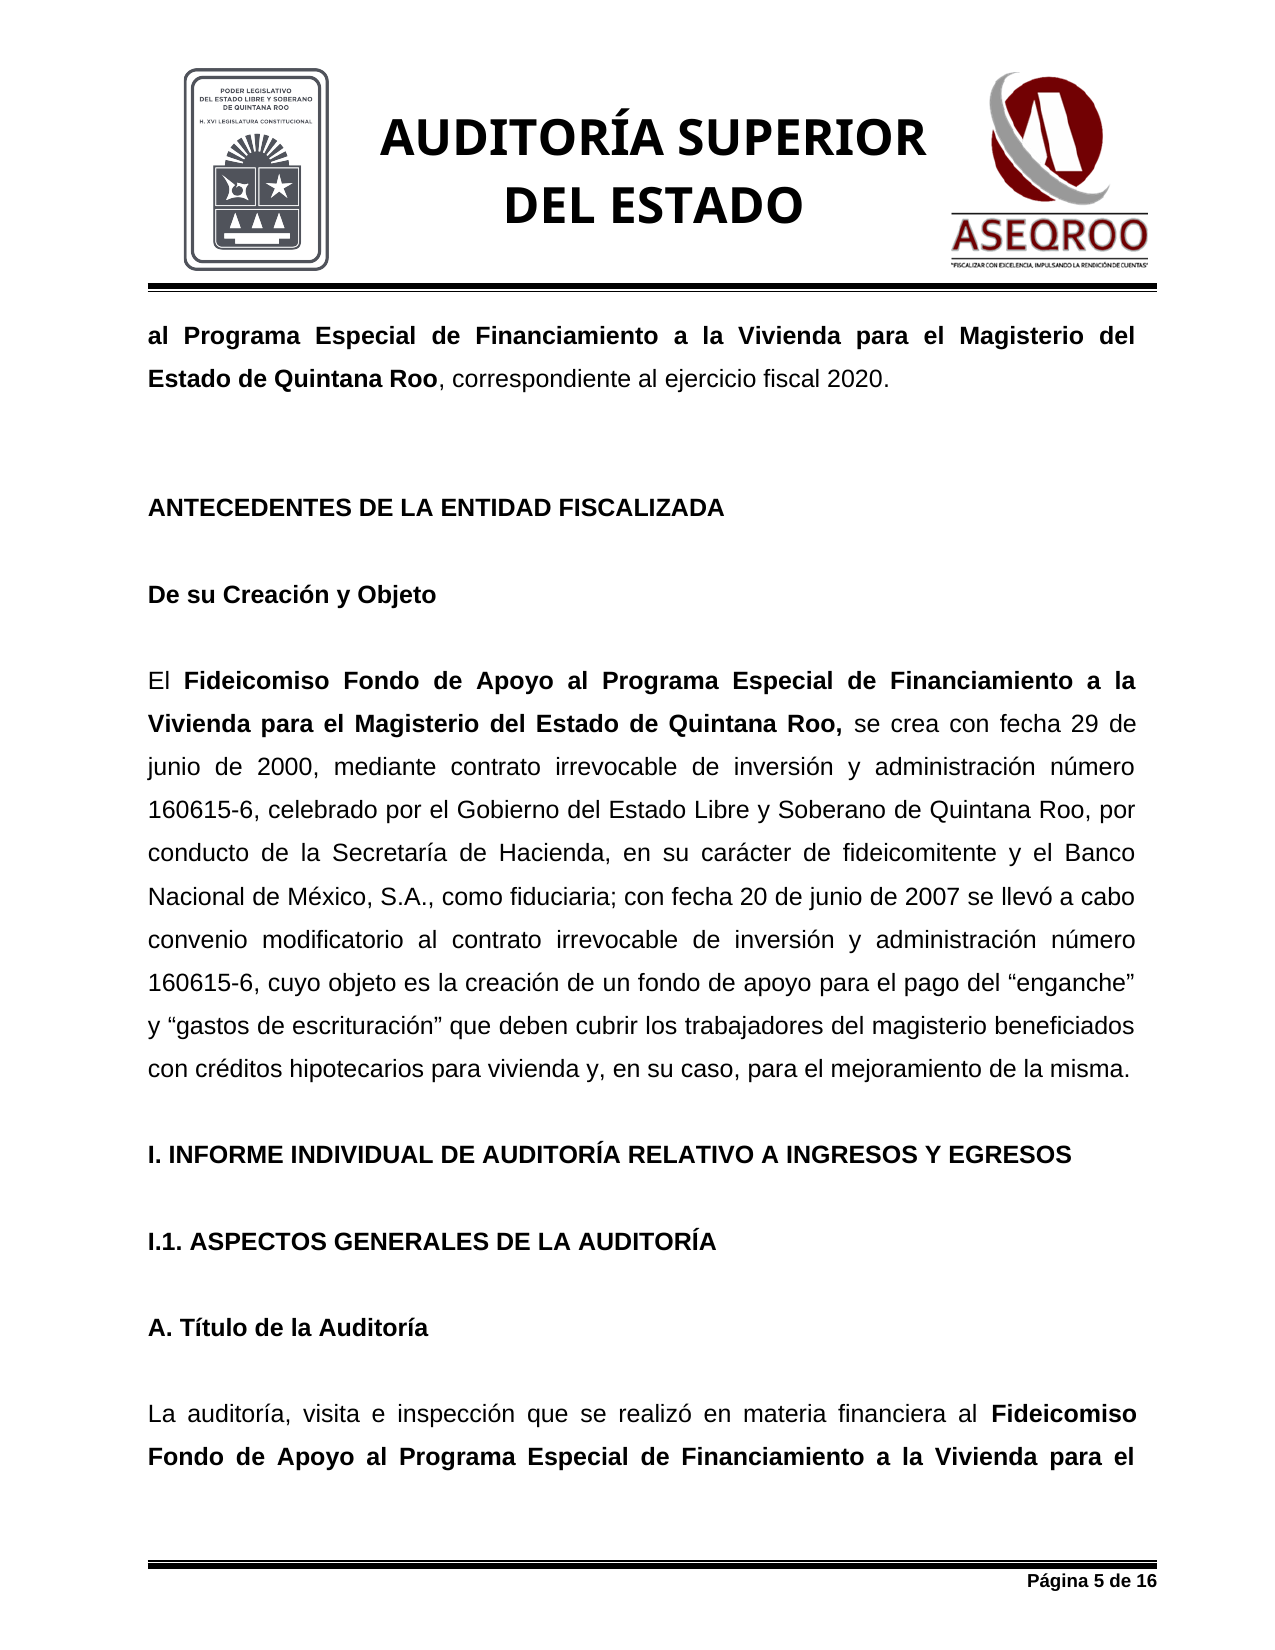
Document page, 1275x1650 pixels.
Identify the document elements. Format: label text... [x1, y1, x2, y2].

text ANTECEDENTES DE LA ENTIDAD FISCALIZADA [148, 493, 1137, 522]
text El Fideicomiso Fondo de Apoyo al Programa Especial de Financiamiento a la Vivienda para el Magisterio del Estado de Quintana Roo, se crea con fecha 29 de junio de 2000, mediante contrato irrevocable de inversión y administración número 160615-6, celebrado por el Gobierno del Estado Libre y Soberano de Quintana Roo, por conducto de la Secretaría de Hacienda, en su carácter de fideicomitente y el Banco Nacional de México, S.A., como fiduciaria; con fecha 20 de junio de 2007 se llevó a cabo convenio modificatorio al contrato irrevocable de inversión y administración número 160615-6, cuyo objeto es la creación de un fondo de apoyo para el pago del “enganche” y “gastos de escrituración” que deben cubrir los trabajadores del magisterio beneficiados con créditos hipotecarios para vivienda y, en su caso, para el mejoramiento de la misma. [148, 666, 1137, 1083]
text I. INFORME INDIVIDUAL DE AUDITORÍA RELATIVO A INGRESOS Y EGRESOS [148, 1140, 1137, 1169]
picture [183, 68, 329, 271]
text I.1. ASPECTOS GENERALES DE LA AUDITORÍA [148, 1227, 1137, 1255]
picture [951, 72, 1148, 268]
text A. Título de la Auditoría [148, 1313, 1157, 1342]
text De su Creación y Objeto [148, 580, 1137, 608]
